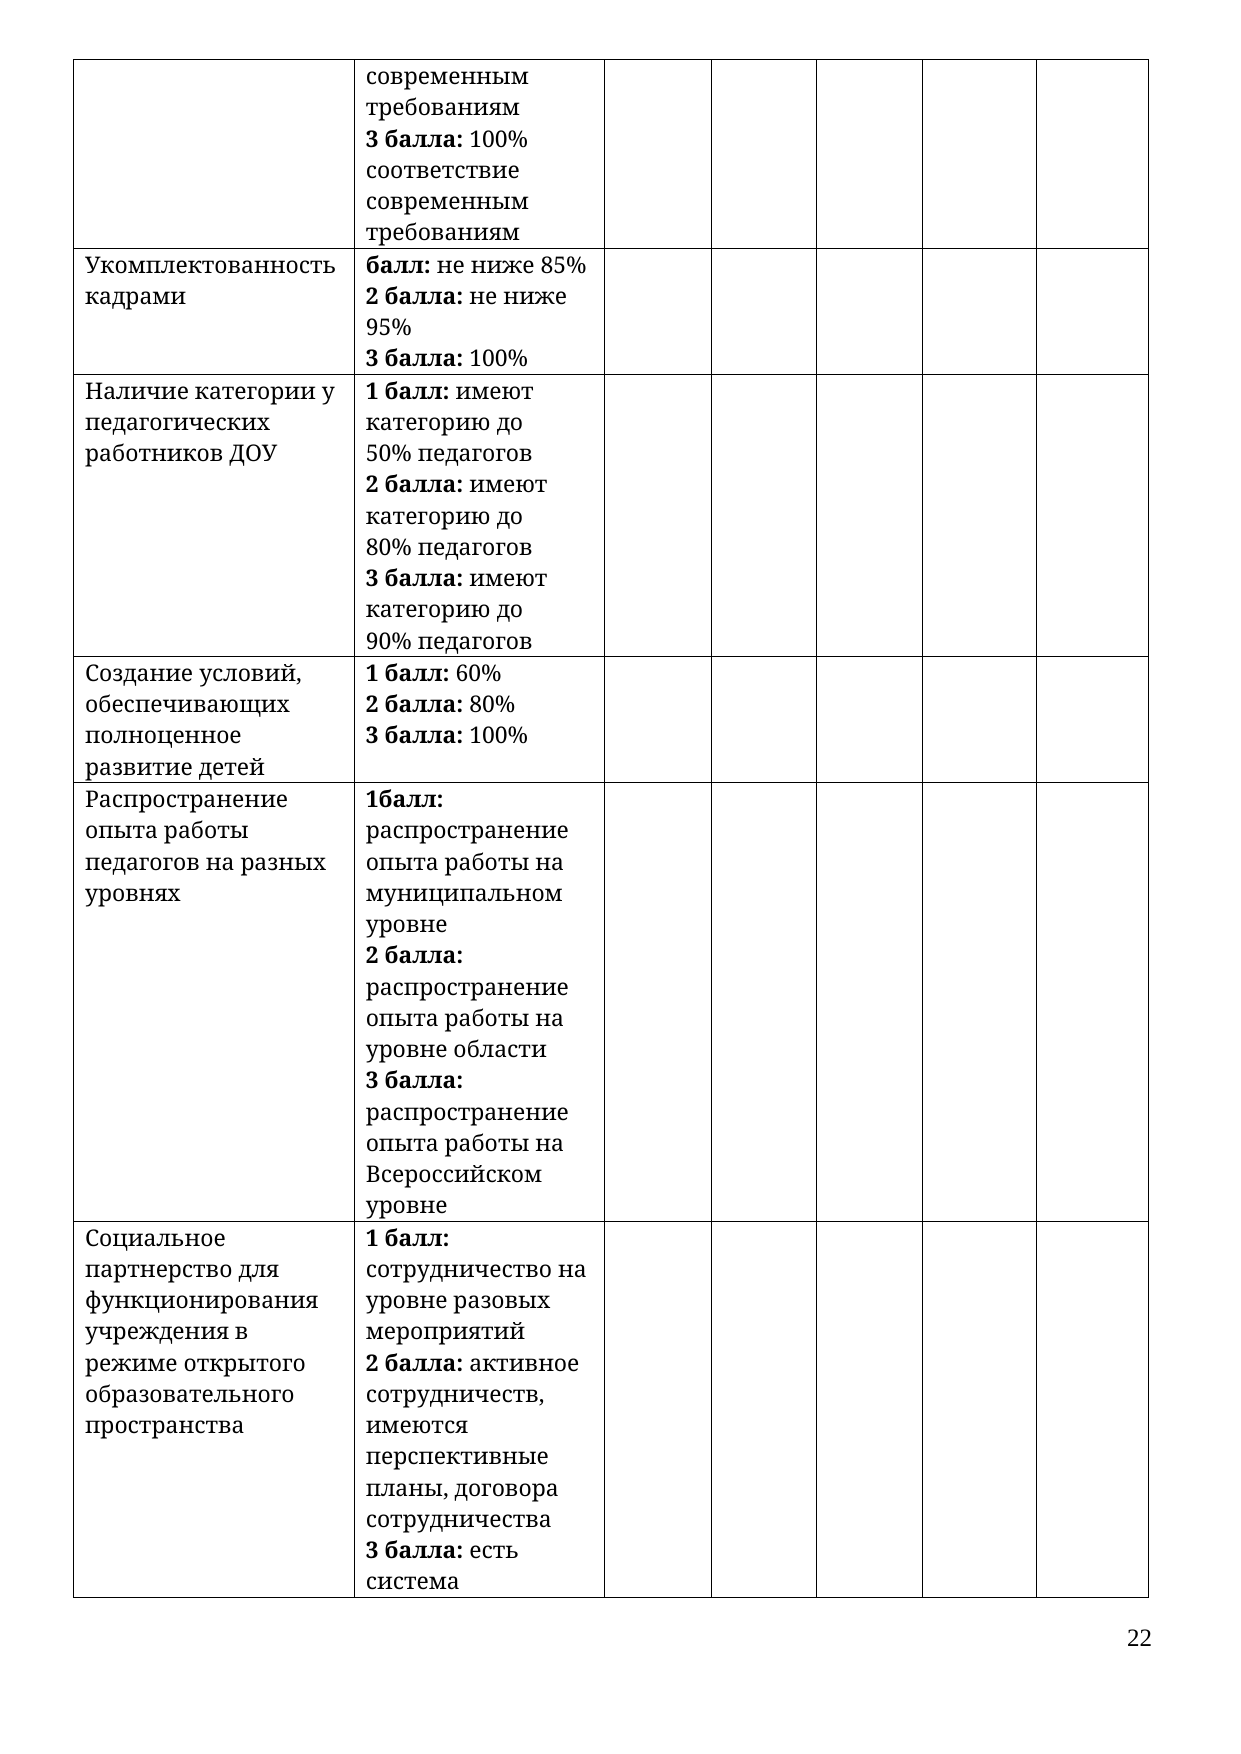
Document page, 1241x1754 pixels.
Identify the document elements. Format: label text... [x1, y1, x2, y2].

table_cell [1037, 60, 1148, 248]
table_cell [923, 657, 1036, 782]
table_cell [1037, 375, 1148, 656]
table_cell [817, 1222, 922, 1597]
table_cell [605, 657, 711, 782]
table_cell Создание условий, обеспечивающих полноценное развитие детей [74, 657, 354, 782]
table_cell Укомплектованность кадрами [74, 249, 354, 374]
table_cell 1балл: распространение опыта работы на муниципальном уровне 2 балла: распространение опыта работы на уровне области 3 балла: распространение опыта работы на Всероссийском уровне [355, 783, 604, 1221]
table_cell [817, 60, 922, 248]
table_cell [712, 783, 816, 1221]
table_cell [712, 1222, 816, 1597]
table_cell [817, 783, 922, 1221]
table_cell [605, 249, 711, 374]
table_cell [923, 375, 1036, 656]
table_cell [74, 60, 354, 248]
table_cell [712, 249, 816, 374]
table_cell Распространение опыта работы педагогов на разных уровнях [74, 783, 354, 1221]
table_cell [923, 1222, 1036, 1597]
table_cell балл: не ниже 85% 2 балла: не ниже 95% 3 балла: 100% [355, 249, 604, 374]
table_cell [605, 375, 711, 656]
table_cell [817, 375, 922, 656]
table_cell [923, 249, 1036, 374]
table_cell [1037, 249, 1148, 374]
table_cell 1 балл: имеют категорию до 50% педагогов 2 балла: имеют категорию до 80% педагогов 3 балла: имеют категорию до 90% педагогов [355, 375, 604, 656]
table_cell [605, 60, 711, 248]
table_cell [355, 60, 604, 248]
table_cell [605, 783, 711, 1221]
table_cell [712, 60, 816, 248]
table_cell [817, 657, 922, 782]
table_cell [923, 60, 1036, 248]
table_cell [712, 657, 816, 782]
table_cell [74, 1222, 354, 1597]
table_cell [1037, 1222, 1148, 1597]
table_cell Наличие категории у педагогических работников ДОУ [74, 375, 354, 656]
table_cell [712, 375, 816, 656]
table_cell 1 балл: 60% 2 балла: 80% 3 балла: 100% [355, 657, 604, 782]
table_cell [923, 783, 1036, 1221]
table_cell [1037, 783, 1148, 1221]
table_cell [817, 249, 922, 374]
table_cell [1037, 657, 1148, 782]
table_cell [355, 1222, 604, 1597]
table_cell [605, 1222, 711, 1597]
